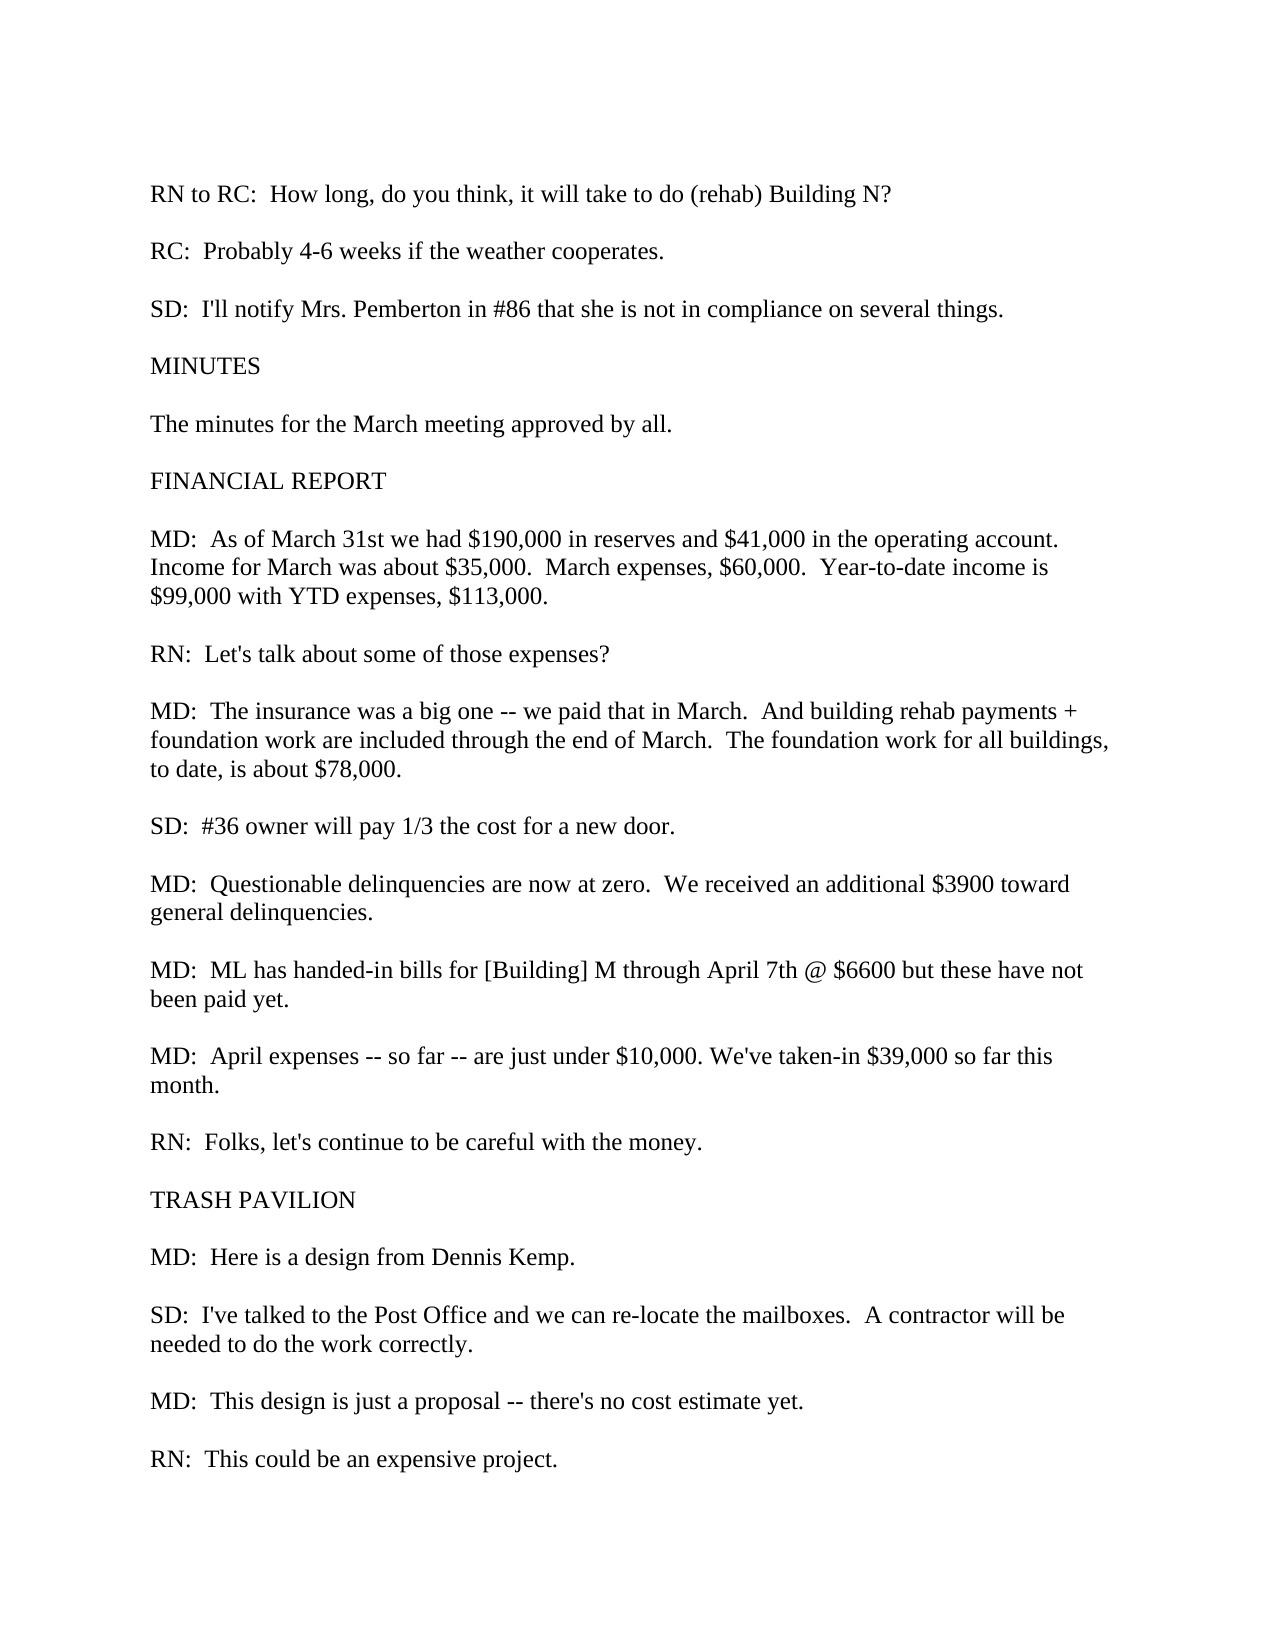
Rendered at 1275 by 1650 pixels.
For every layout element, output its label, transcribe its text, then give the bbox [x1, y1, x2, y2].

text MD: As of March 31st we had $190,000 in reserves and $41,000 in the operating account. Income for March was about $35,000. March expenses, $60,000. Year-to-date income is $99,000 with YTD expenses, $113,000. [150, 524, 1125, 610]
text FINANCIAL REPORT [150, 466, 1125, 495]
text MD: ML has handed-in bills for [Building] M through April 7th @ $6600 but these have not been paid yet. [150, 955, 1125, 1012]
text SD: I'll notify Mrs. Pemberton in #86 that she is not in compliance on several things. [150, 294, 1125, 322]
text RC: Probably 4-6 weeks if the weather cooperates. [150, 236, 1125, 265]
text MD: April expenses -- so far -- are just under $10,000. We've taken-in $39,000 so far this month. [150, 1041, 1125, 1099]
text SD: #36 owner will pay 1/3 the cost for a new door. [150, 811, 1125, 840]
text RN to RC: How long, do you think, it will take to do (rehab) Building N? [150, 179, 1125, 207]
text MD: This design is just a proposal -- there's no cost estimate yet. [150, 1386, 1125, 1415]
text MD: Questionable delinquencies are now at zero. We received an additional $3900 toward general delinquencies. [150, 869, 1125, 926]
text MD: The insurance was a big one -- we paid that in March. And building rehab payments + foundation work are included through the end of March. The foundation work for all buildings, to date, is about $78,000. [150, 696, 1125, 782]
text SD: I've talked to the Post Office and we can re-locate the mailboxes. A contractor will be needed to do the work correctly. [150, 1300, 1125, 1357]
text RN: This could be an expensive project. [150, 1444, 1125, 1472]
text RN: Let's talk about some of those expenses? [150, 639, 1125, 667]
text RN: Folks, let's continue to be careful with the money. [150, 1127, 1125, 1156]
text MD: Here is a design from Dennis Kemp. [150, 1242, 1125, 1271]
text The minutes for the March meeting approved by all. [150, 409, 1125, 437]
text TRASH PAVILION [150, 1185, 1125, 1214]
text MINUTES [150, 351, 1125, 380]
